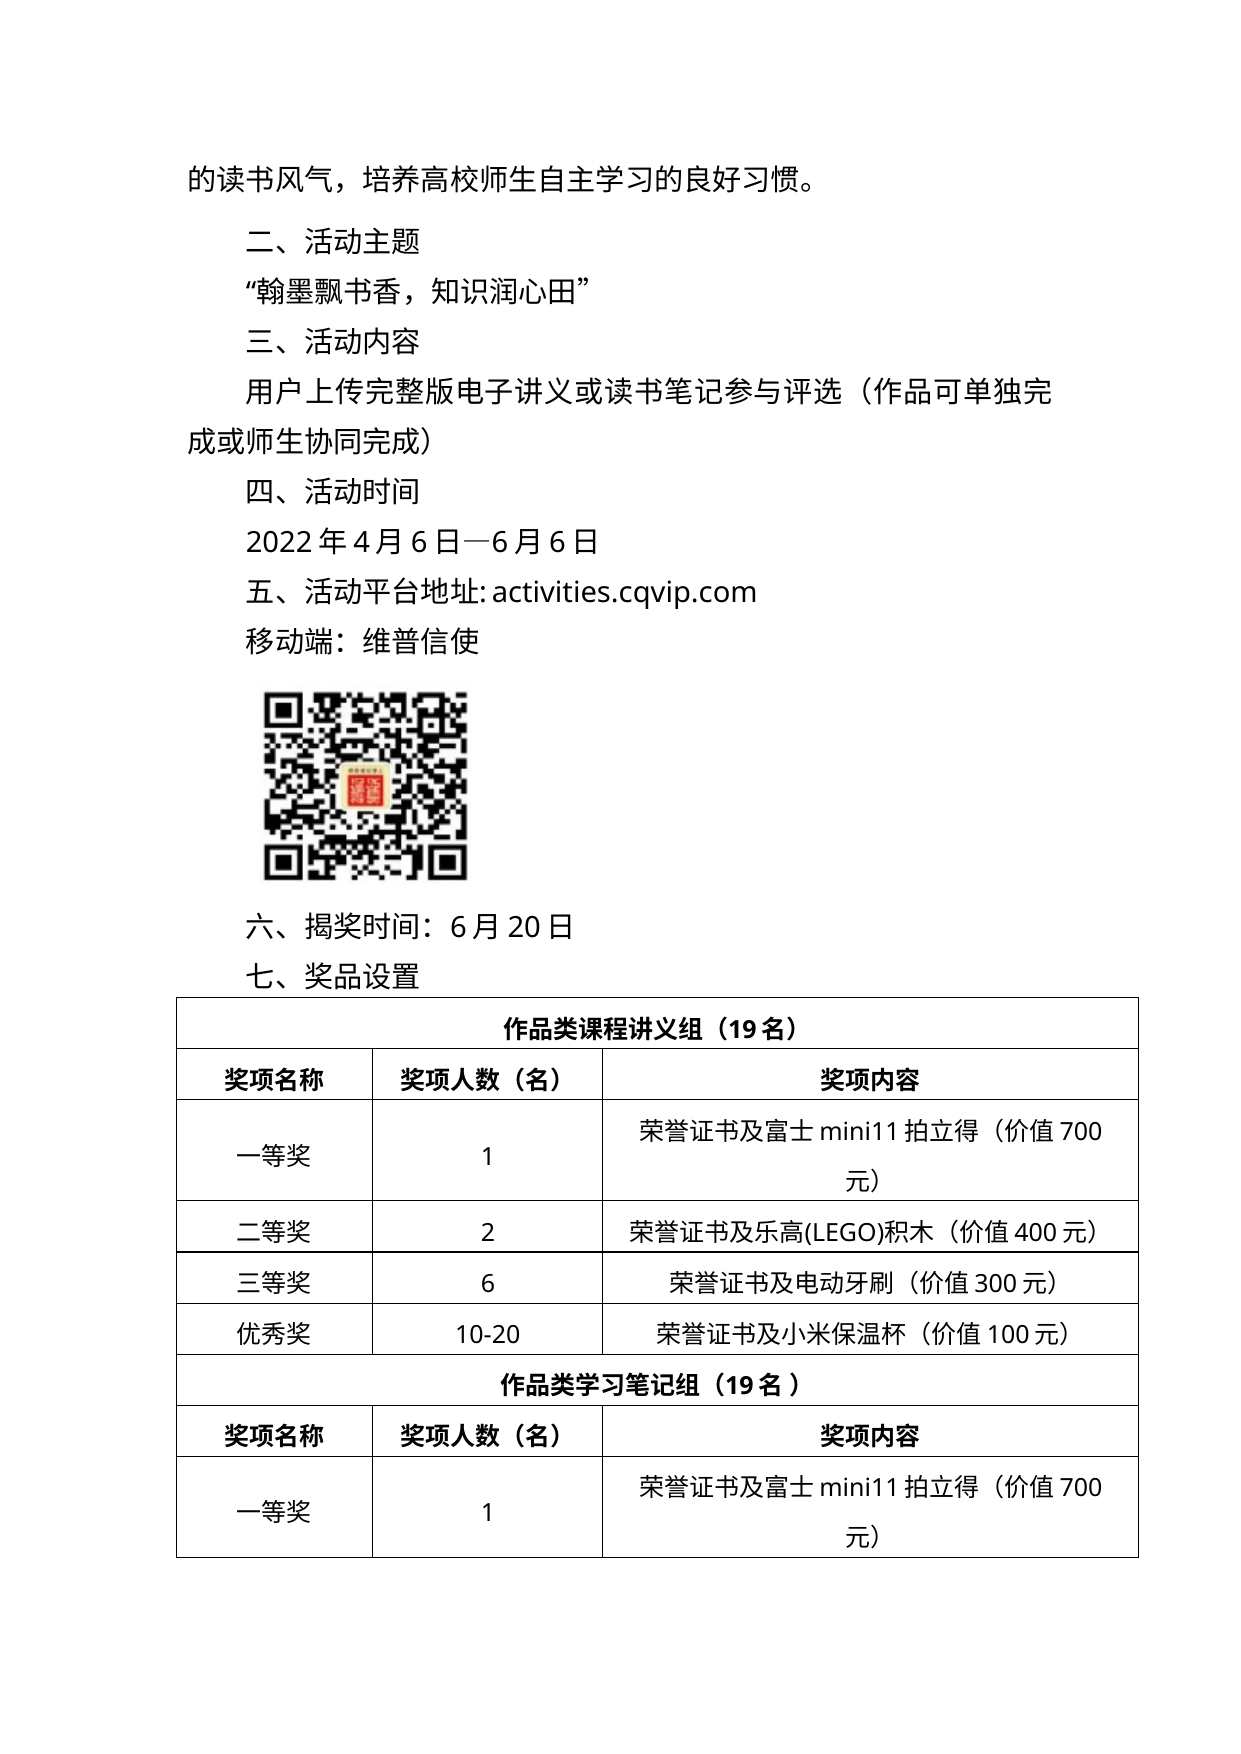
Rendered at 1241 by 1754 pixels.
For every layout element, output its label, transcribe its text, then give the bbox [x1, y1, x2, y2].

table_cell 2 [373, 1201, 602, 1251]
table_cell 荣誉证书及乐高(LEGO)积木（价值400元） [603, 1201, 1138, 1251]
table_cell 二等奖 [177, 1201, 372, 1251]
text 四、活动时间 [187, 462, 1053, 512]
table_cell 优秀奖 [177, 1304, 372, 1353]
table_cell 荣誉证书及富士mini11拍立得（价值700元） [603, 1100, 1138, 1200]
text “翰墨飘书香，知识润心田” [187, 262, 1053, 312]
table_cell 荣誉证书及富士mini11拍立得（价值700元） [603, 1457, 1138, 1557]
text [187, 150, 1053, 200]
table_cell 1 [373, 1457, 602, 1557]
table_cell 荣誉证书及小米保温杯（价值100元） [603, 1304, 1138, 1353]
table_cell 奖项人数（名） [373, 1049, 602, 1099]
text 五、活动平台地址: activities.cqvip.com [187, 562, 1053, 612]
text 三、活动内容 [187, 312, 1053, 362]
table_cell 奖项内容 [603, 1049, 1138, 1099]
text 二、活动主题 [187, 212, 1053, 262]
text 七、奖品设置 [187, 947, 1053, 997]
table_cell 1 [373, 1100, 602, 1200]
table_header 作品类课程讲义组（19名） [177, 998, 1138, 1048]
table_cell 一等奖 [177, 1100, 372, 1200]
picture [248, 678, 483, 896]
table_cell 一等奖 [177, 1457, 372, 1557]
text 2022年4月6日—6月6日 [187, 512, 1053, 562]
table_cell 奖项内容 [603, 1406, 1138, 1456]
table_cell 作品类学习笔记组（19名 ） [177, 1355, 1138, 1404]
table_cell 10-20 [373, 1304, 602, 1353]
table_cell 奖项名称 [177, 1049, 372, 1099]
table_cell 奖项人数（名） [373, 1406, 602, 1456]
table_cell 三等奖 [177, 1253, 372, 1302]
text 六、揭奖时间：6月20日 [187, 662, 1053, 947]
text 移动端：维普信使 [187, 612, 1053, 662]
table_cell 荣誉证书及电动牙刷（价值300元） [603, 1253, 1138, 1302]
text 用户上传完整版电子讲义或读书笔记参与评选（作品可单独完成或师生协同完成） [187, 362, 1053, 462]
table_cell 6 [373, 1253, 602, 1302]
table_cell 奖项名称 [177, 1406, 372, 1456]
